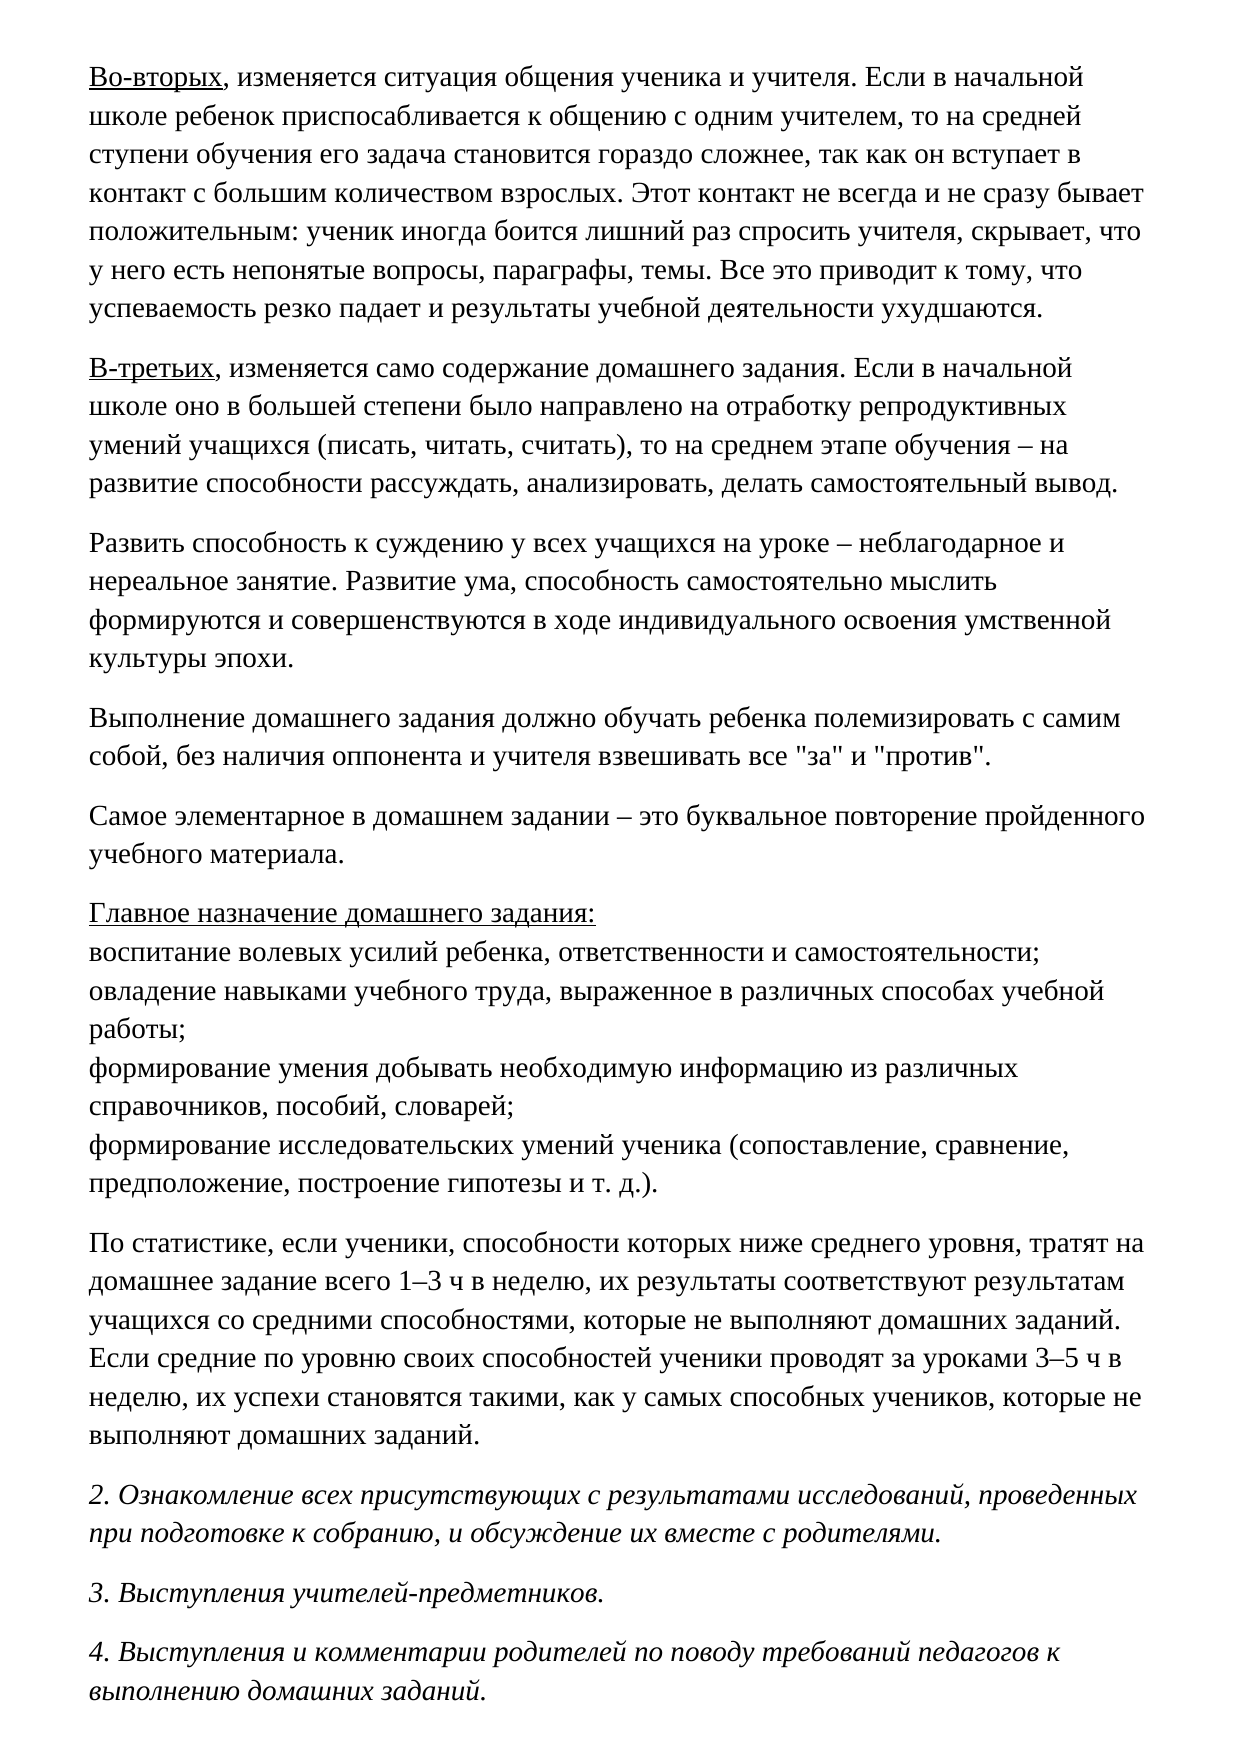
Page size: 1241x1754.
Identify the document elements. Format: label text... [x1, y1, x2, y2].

text Выполнение домашнего задания должно обучать ребенка полемизировать с самим собой, без наличия оппонента и учителя взвешивать все "за" и "против". [89, 700, 1152, 772]
text В-третьих, изменяется само содержание домашнего задания. Если в начальной школе оно в большей степени было направлено на отработку репродуктивных умений учащихся (писать, читать, считать), то на среднем этапе обучения – на развитие способности рассуждать, анализировать, делать самостоятельный вывод. [89, 350, 1152, 499]
text Главное назначение домашнего задания: воспитание волевых усилий ребенка, ответственности и самостоятельности; овладение навыками учебного труда, выраженное в различных способах учебной работы; формирование умения добывать необходимую информацию из различных справочников, пособий, словарей; формирование исследовательских умений ученика (сопоставление, сравнение, предположение, построение гипотезы и т. д.). [89, 896, 1152, 1199]
text Самое элементарное в домашнем задании – это буквальное повторение пройденного учебного материала. [89, 798, 1152, 870]
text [89, 1634, 1152, 1706]
text 2. Ознакомление всех присутствующих с результатами исследований, проведенных при подготовке к собранию, и обсуждение их вместе с родителями. [89, 1477, 1152, 1549]
text 3. Выступления учителей-предметников. [89, 1575, 1152, 1608]
text Во-вторых, изменяется ситуация общения ученика и учителя. Если в начальной школе ребенок приспосабливается к общению с одним учителем, то на средней ступени обучения его задача становится гораздо сложнее, так как он вступает в контакт с большим количеством взрослых. Этот контакт не всегда и не сразу бывает положительным: ученик иногда боится лишний раз спросить учителя, скрывает, что у него есть непонятые вопросы, параграфы, темы. Все это приводит к тому, что успеваемость резко падает и результаты учебной деятельности ухудшаются. [89, 59, 1152, 324]
text По статистике, если ученики, способности которых ниже среднего уровня, тратят на домашнее задание всего 1–3 ч в неделю, их результаты соответствуют результатам учащихся со средними способностями, которые не выполняют домашних заданий. Если средние по уровню своих способностей ученики проводят за уроками 3–5 ч в неделю, их успехи становятся такими, как у самых способных учеников, которые не выполняют домашних заданий. [89, 1225, 1152, 1451]
text Развить способность к суждению у всех учащихся на уроке – неблагодарное и нереальное занятие. Развитие ума, способность самостоятельно мыслить формируются и совершенствуются в ходе индивидуального освоения умственной культуры эпохи. [89, 525, 1152, 674]
